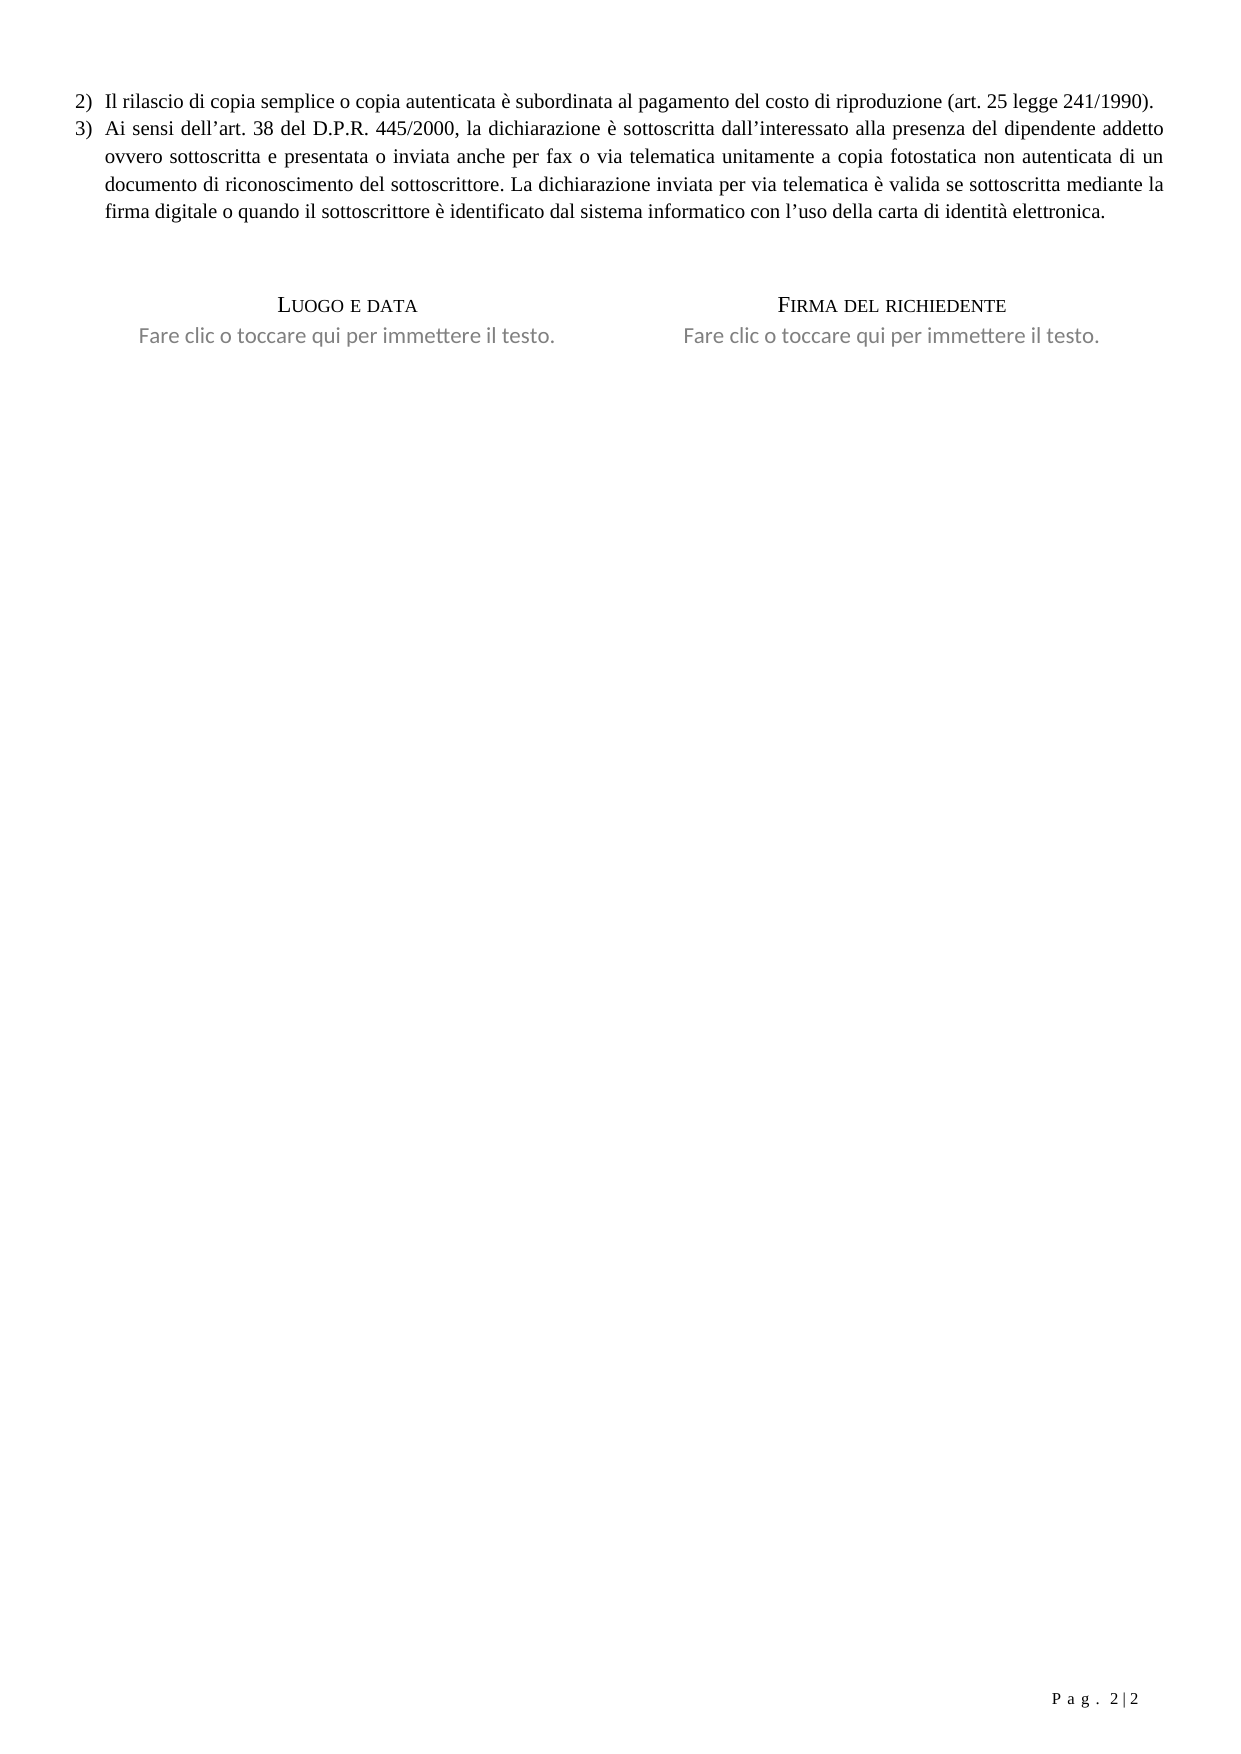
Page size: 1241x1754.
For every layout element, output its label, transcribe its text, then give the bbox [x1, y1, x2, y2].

table_header Luogo e data [75, 291, 619, 383]
list Ai sensi dell’art. 38 del D.P.R. 445/2000, la dichiarazione è sottoscritta dall’interessato alla presenza del dipendente addetto ovvero sottoscritta e presentata o inviata anche per fax o via telematica unitamente a copia fotostatica non autenticata di un documento di riconoscimento del sottoscrittore. La dichiarazione inviata per via telematica è valida se sottoscritta mediante la firma digitale o quando il sottoscrittore è identificato dal sistema informatico con l’uso della carta di identità elettronica. [75, 116, 1165, 223]
table_header Firma del richiedente [620, 291, 1164, 383]
list Il rilascio di copia semplice o copia autenticata è subordinata al pagamento del costo di riproduzione (art. 25 legge 241/1990). [75, 89, 1165, 113]
